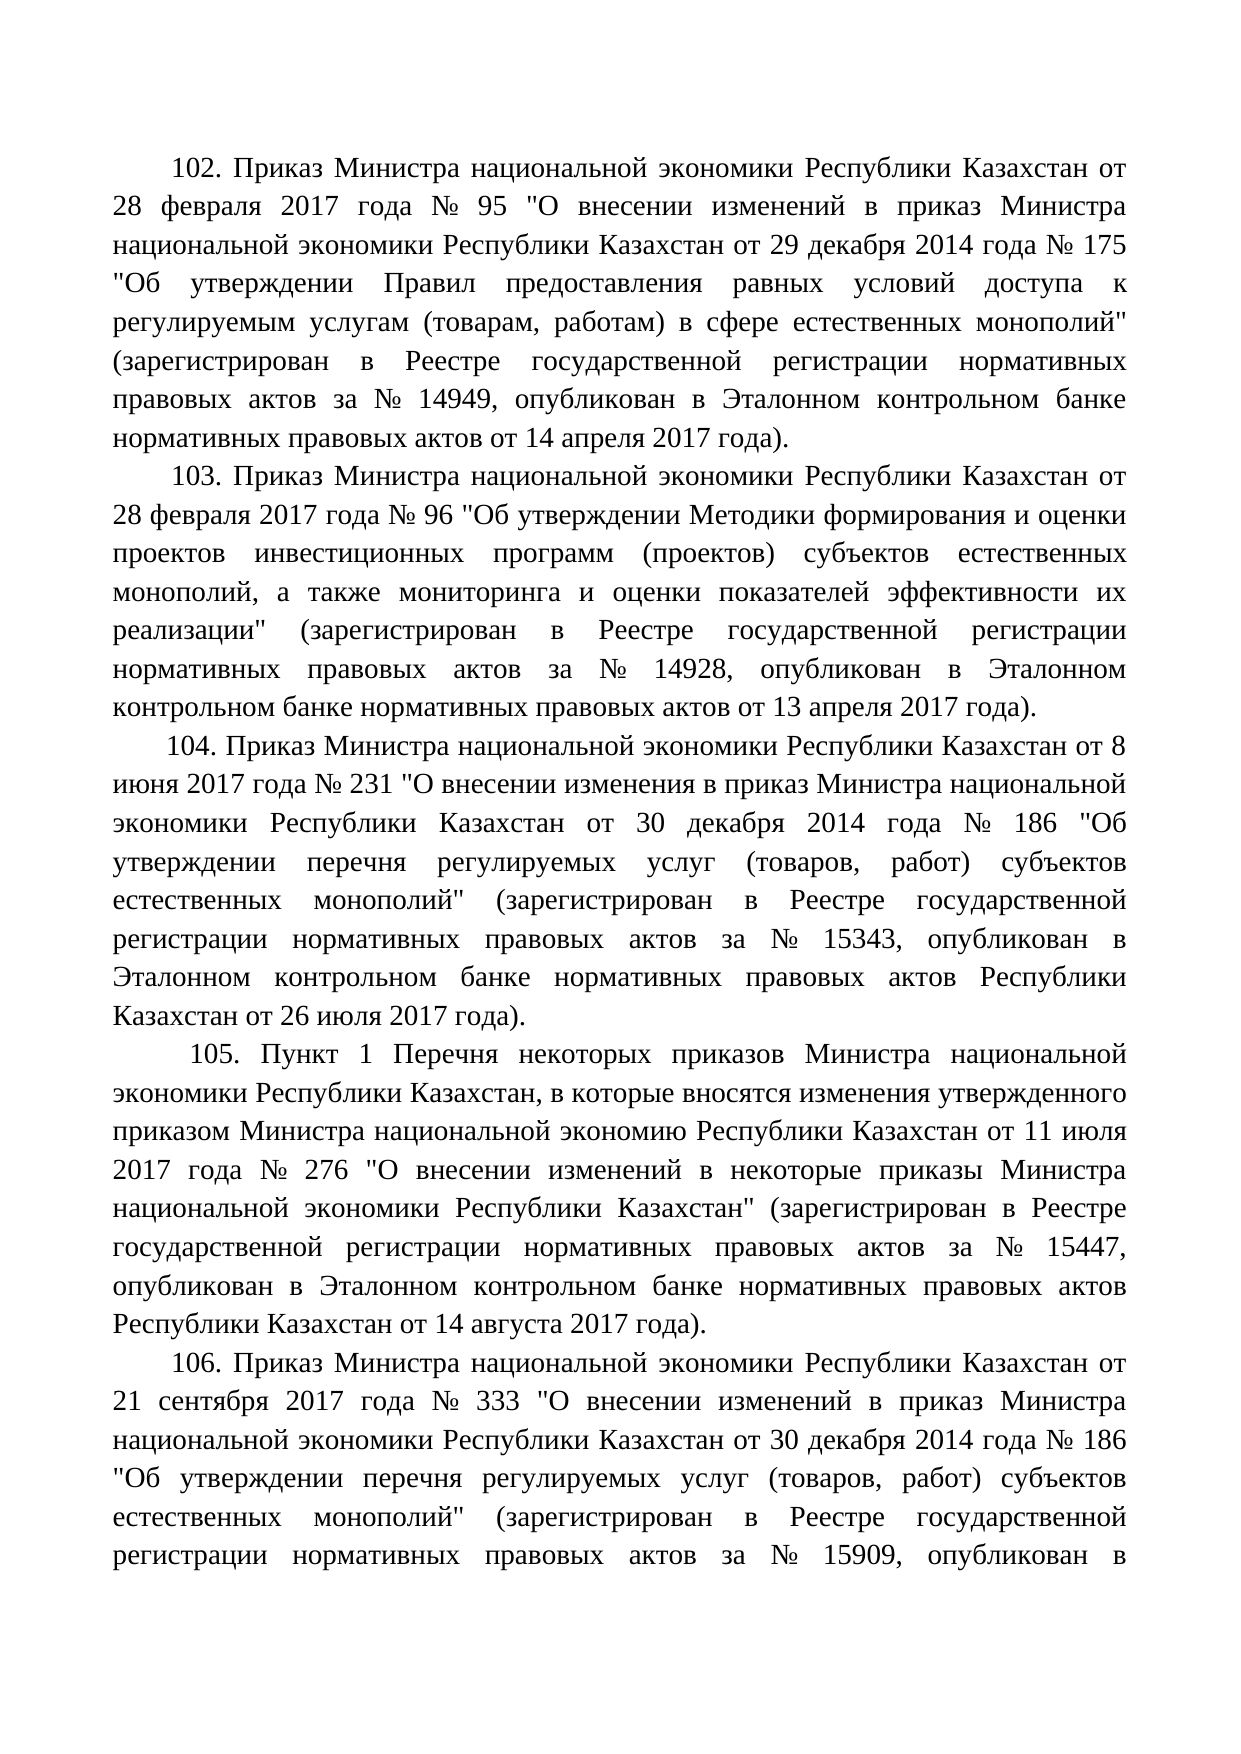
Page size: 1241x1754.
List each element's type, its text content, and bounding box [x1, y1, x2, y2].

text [112, 1345, 1128, 1571]
text 104. Приказ Министра национальной экономики Республики Казахстан от 8 июня 2017 года № 231 "О внесении изменения в приказ Министра национальной экономики Республики Казахстан от 30 декабря 2014 года № 186 "Об утверждении перечня регулируемых услуг (товаров, работ) субъектов естественных монополий" (зарегистрирован в Реестре государственной регистрации нормативных правовых актов за № 15343, опубликован в Эталонном контрольном банке нормативных правовых актов Республики Казахстан от 26 июля 2017 года). [112, 728, 1128, 1031]
text 102. Приказ Министра национальной экономики Республики Казахстан от 28 февраля 2017 года № 95 "О внесении изменений в приказ Министра национальной экономики Республики Казахстан от 29 декабря 2014 года № 175 "Об утверждении Правил предоставления равных условий доступа к регулируемым услугам (товарам, работам) в сфере естественных монополий" (зарегистрирован в Реестре государственной регистрации нормативных правовых актов за № 14949, опубликован в Эталонном контрольном банке нормативных правовых актов от 14 апреля 2017 года). [112, 150, 1128, 453]
text 105. Пункт 1 Перечня некоторых приказов Министра национальной экономики Республики Казахстан, в которые вносятся изменения утвержденного приказом Министра национальной экономию Республики Казахстан от 11 июля 2017 года № 276 "О внесении изменений в некоторые приказы Министра национальной экономики Республики Казахстан" (зарегистрирован в Реестре государственной регистрации нормативных правовых актов за № 15447, опубликован в Эталонном контрольном банке нормативных правовых актов Республики Казахстан от 14 августа 2017 года). [112, 1036, 1128, 1340]
text 103. Приказ Министра национальной экономики Республики Казахстан от 28 февраля 2017 года № 96 "Об утверждении Методики формирования и оценки проектов инвестиционных программ (проектов) субъектов естественных монополий, а также мониторинга и оценки показателей эффективности их реализации" (зарегистрирован в Реестре государственной регистрации нормативных правовых актов за № 14928, опубликован в Эталонном контрольном банке нормативных правовых актов от 13 апреля 2017 года). [112, 458, 1128, 723]
